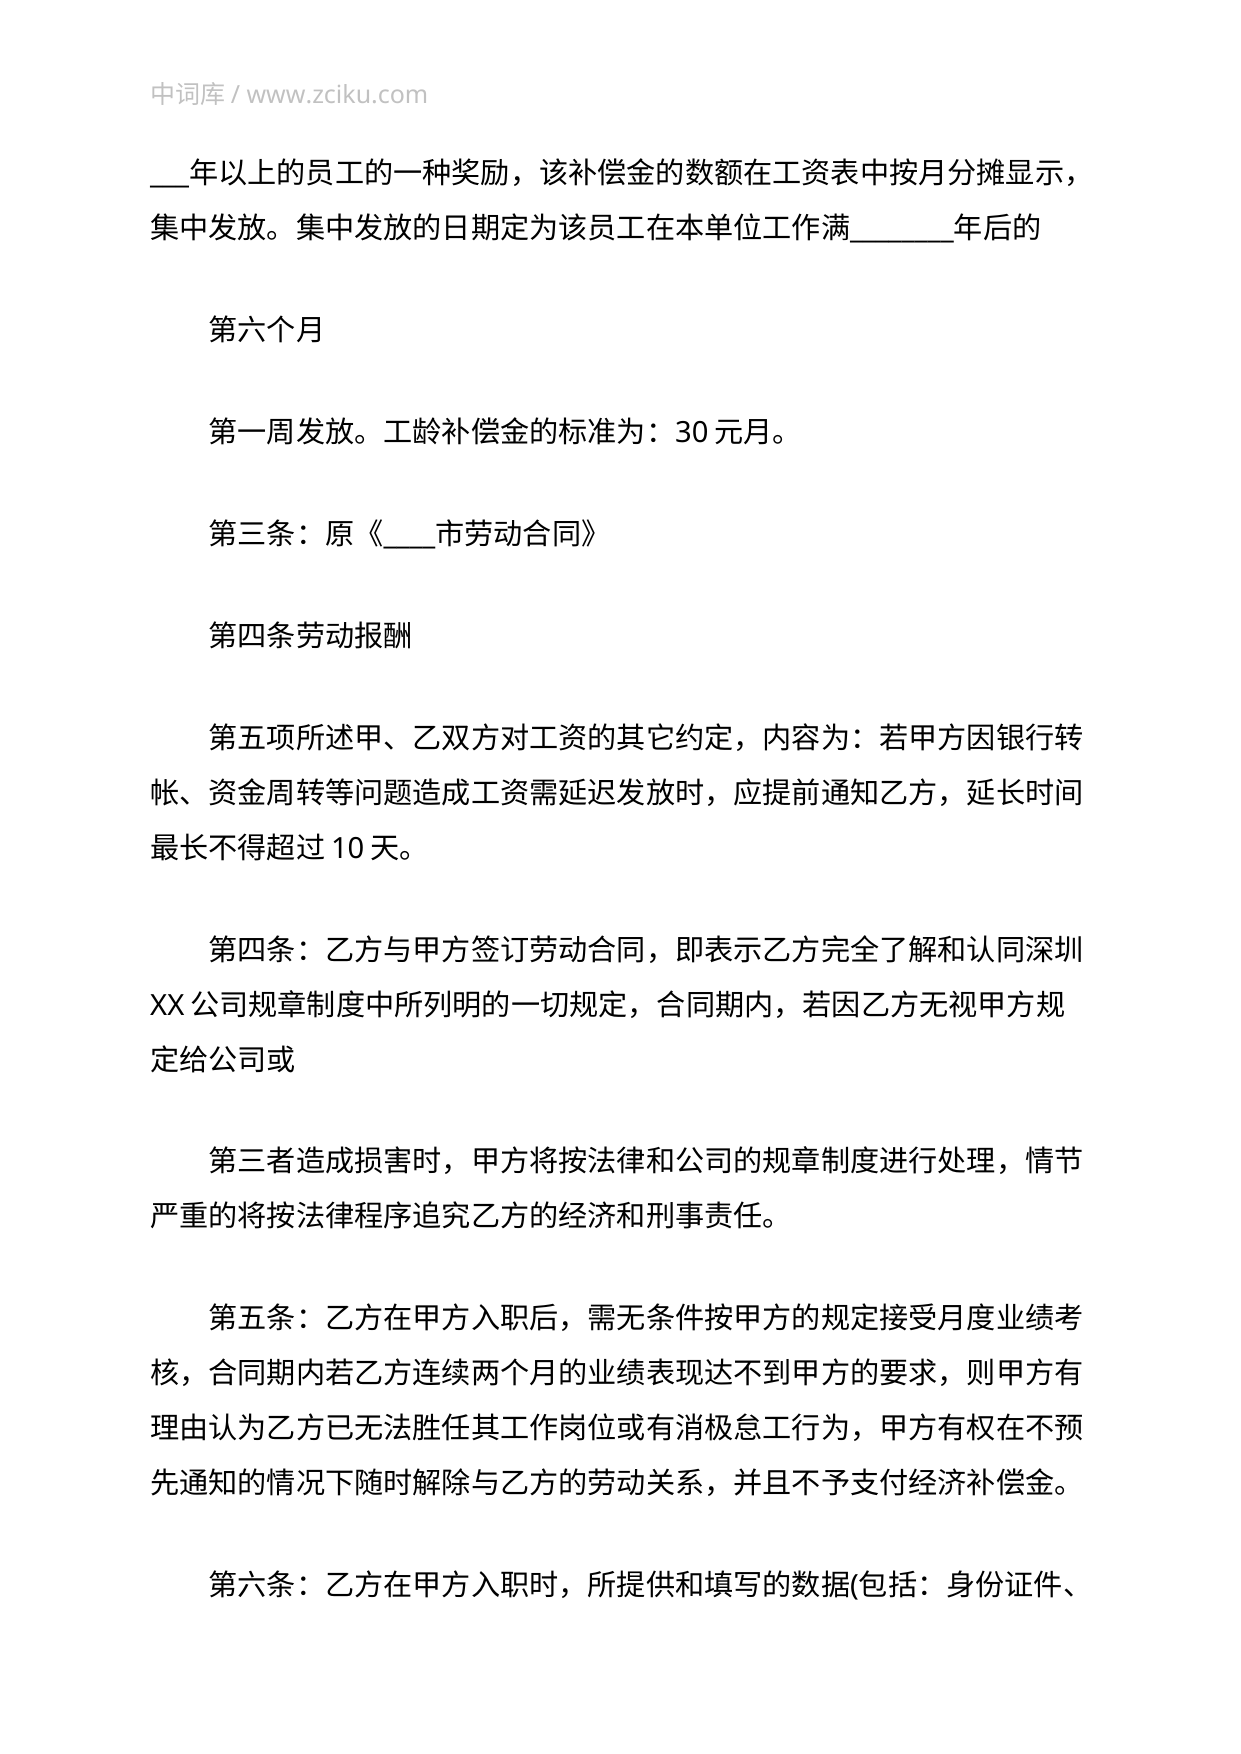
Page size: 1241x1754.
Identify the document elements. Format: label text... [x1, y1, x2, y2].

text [150, 150, 1090, 247]
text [150, 1561, 1090, 1603]
text 第三者造成损害时，甲方将按法律和公司的规章制度进行处理，情节严重的将按法律程序追究乙方的经济和刑事责任。 [150, 1138, 1090, 1235]
text 第五项所述甲、乙双方对工资的其它约定，内容为：若甲方因银行转帐、资金周转等问题造成工资需延迟发放时，应提前通知乙方，延长时间最长不得超过10天。 [150, 714, 1090, 867]
text 第五条：乙方在甲方入职后，需无条件按甲方的规定接受月度业绩考核，合同期内若乙方连续两个月的业绩表现达不到甲方的要求，则甲方有理由认为乙方已无法胜任其工作岗位或有消极怠工行为，甲方有权在不预先通知的情况下随时解除与乙方的劳动关系，并且不予支付经济补偿金。 [150, 1294, 1090, 1502]
text 第四条：乙方与甲方签订劳动合同，即表示乙方完全了解和认同深圳XX公司规章制度中所列明的一切规定，合同期内，若因乙方无视甲方规定给公司或 [150, 926, 1090, 1078]
text 第四条劳动报酬 [150, 613, 1090, 655]
text 第三条：原《____市劳动合同》 [150, 511, 1090, 553]
text 第一周发放。工龄补偿金的标准为：30元月。 [150, 409, 1090, 451]
text 第六个月 [150, 307, 1090, 349]
